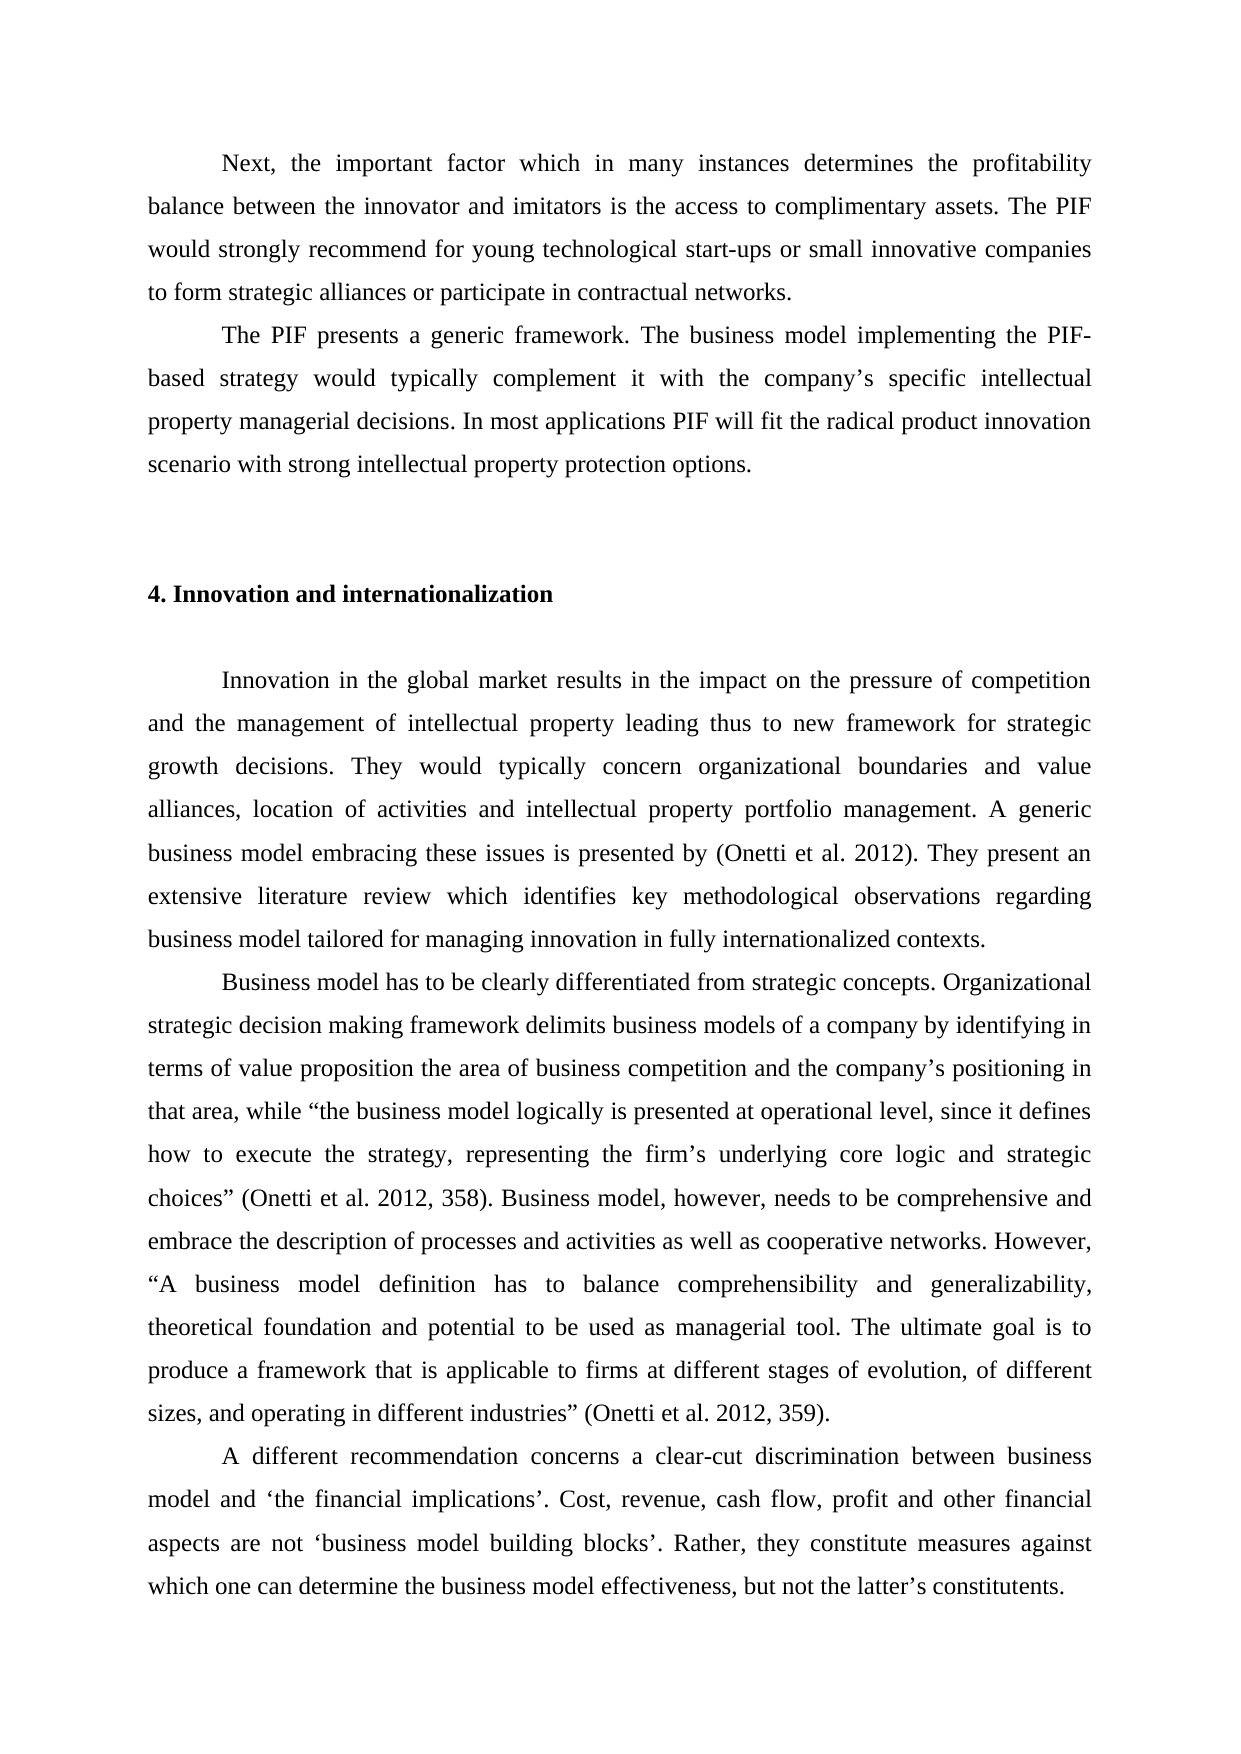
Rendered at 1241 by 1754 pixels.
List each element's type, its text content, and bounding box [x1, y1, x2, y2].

text A different recommendation concerns a clear-cut discrimination between business model and ‘the financial implications’. Cost, revenue, cash flow, profit and other financial aspects are not ‘business model building blocks’. Rather, they constitute measures against which one can determine the business model effectiveness, but not the latter’s constitutents. [148, 1441, 1093, 1599]
text 4. Innovation and internationalization [148, 579, 1093, 608]
text Business model has to be clearly differentiated from strategic concepts. Organizational strategic decision making framework delimits business models of a company by identifying in terms of value proposition the area of business competition and the company’s positioning in that area, while “the business model logically is presented at operational level, since it defines how to execute the strategy, representing the firm’s underlying core logic and strategic choices” (Onetti et al. 2012, 358). Business model, however, needs to be comprehensive and embrace the description of processes and activities as well as cooperative networks. However, “A business model definition has to balance comprehensibility and generalizability, theoretical foundation and potential to be used as managerial tool. The ultimate goal is to produce a framework that is applicable to firms at different stages of evolution, of different sizes, and operating in different industries” (Onetti et al. 2012, 359). [148, 967, 1093, 1427]
text Next, the important factor which in many instances determines the profitability balance between the innovator and imitators is the access to complimentary assets. The PIF would strongly recommend for young technological start-ups or small innovative companies to form strategic alliances or participate in contractual networks. [148, 148, 1093, 306]
text Innovation in the global market results in the impact on the pressure of competition and the management of intellectual property leading thus to new framework for strategic growth decisions. They would typically concern organizational boundaries and value alliances, location of activities and intellectual property portfolio management. A generic business model embracing these issues is presented by (Onetti et al. 2012). They present an extensive literature review which identifies key methodological observations regarding business model tailored for managing innovation in fully internationalized contexts. [148, 665, 1093, 953]
text The PIF presents a generic framework. The business model implementing the PIF-based strategy would typically complement it with the company’s specific intellectual property managerial decisions. In most applications PIF will fit the radical product innovation scenario with strong intellectual property protection options. [148, 320, 1093, 478]
